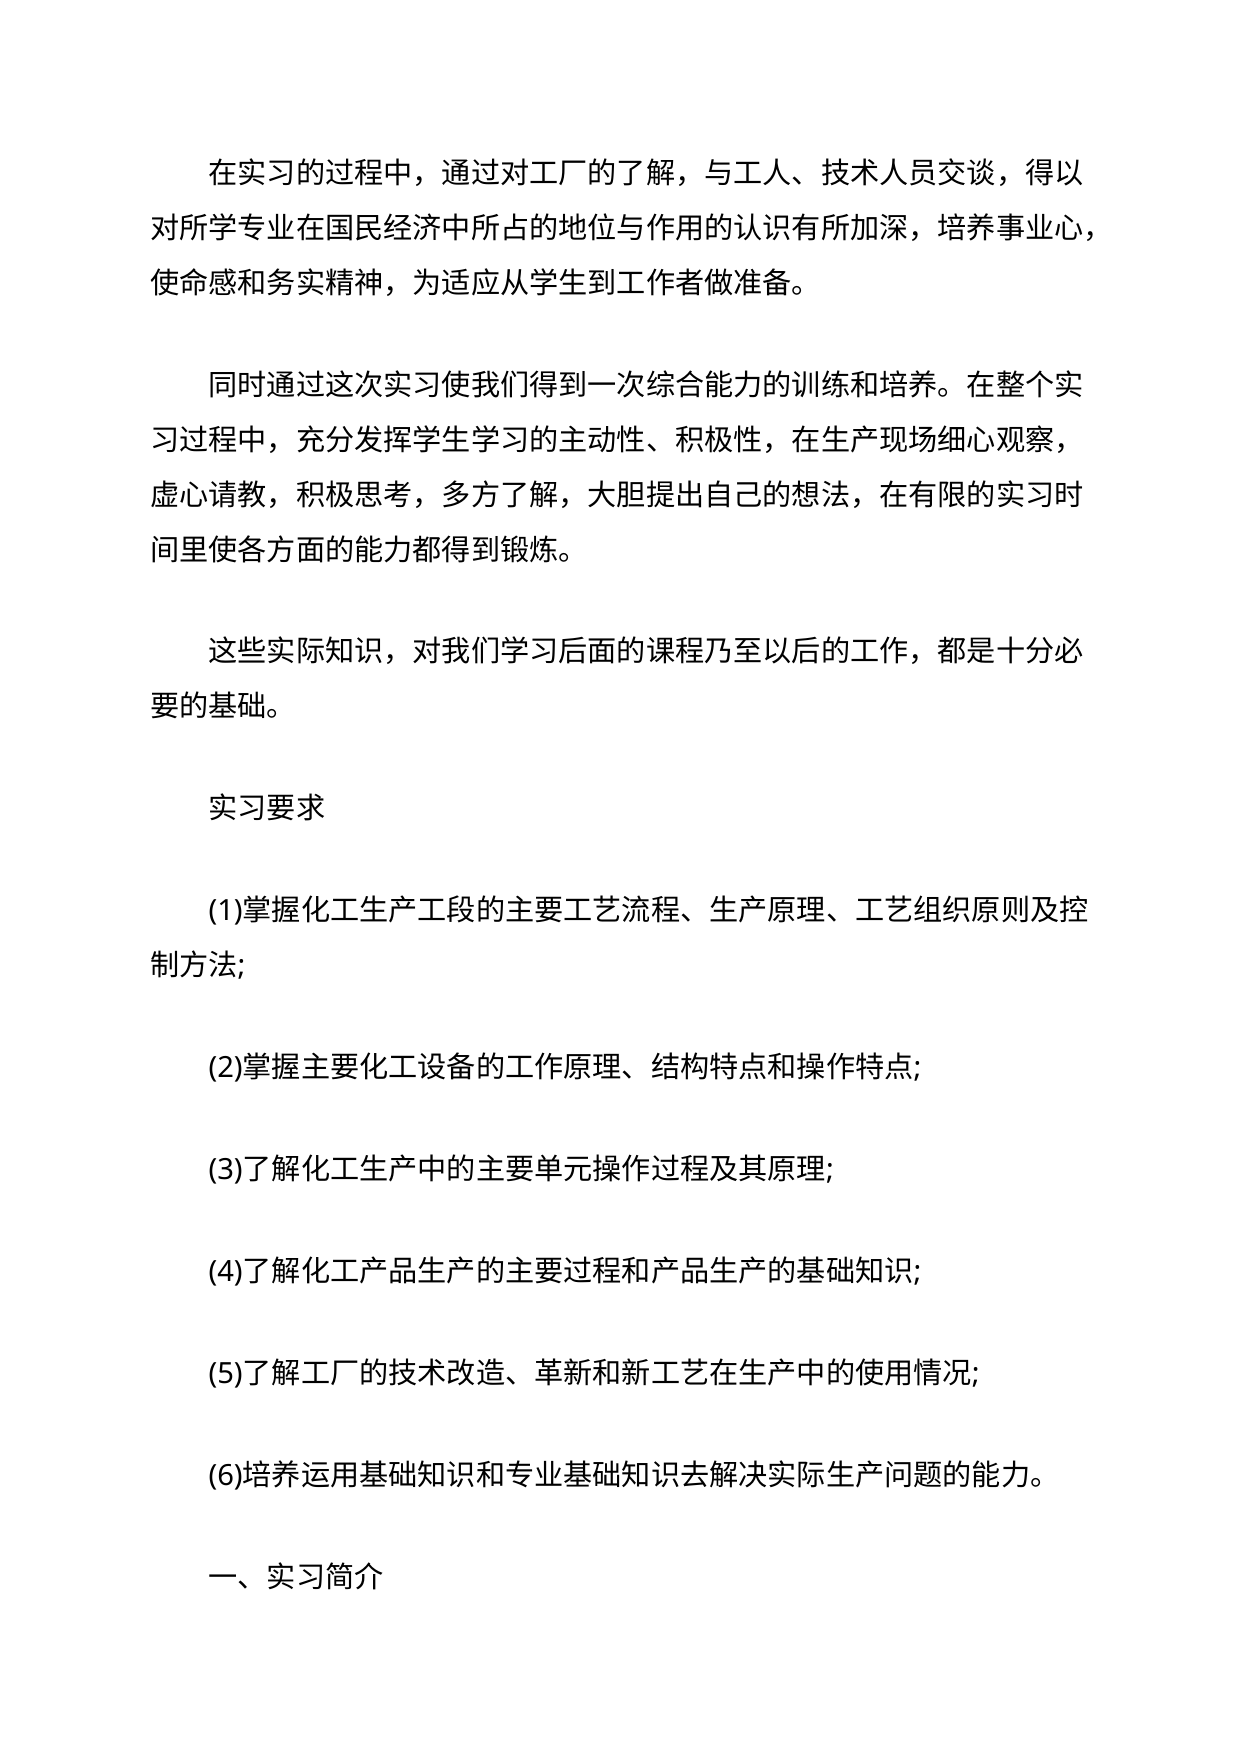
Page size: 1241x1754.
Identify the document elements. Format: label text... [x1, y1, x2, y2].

text 同时通过这次实习使我们得到一次综合能力的训练和培养。在整个实习过程中，充分发挥学生学习的主动性、积极性，在生产现场细心观察，虚心请教，积极思考，多方了解，大胆提出自己的想法，在有限的实习时间里使各方面的能力都得到锻炼。 [150, 362, 1090, 568]
text (1)掌握化工生产工段的主要工艺流程、生产原理、工艺组织原则及控制方法; [150, 886, 1090, 984]
text (3)了解化工生产中的主要单元操作过程及其原理; [150, 1145, 1090, 1188]
text 实习要求 [150, 785, 1090, 827]
text 这些实际知识，对我们学习后面的课程乃至以后的工作，都是十分必要的基础。 [150, 628, 1090, 725]
text 一、实习简介 [150, 1553, 1090, 1596]
text 在实习的过程中，通过对工厂的了解，与工人、技术人员交谈，得以对所学专业在国民经济中所占的地位与作用的认识有所加深，培养事业心，使命感和务实精神，为适应从学生到工作者做准备。 [150, 150, 1090, 302]
text (6)培养运用基础知识和专业基础知识去解决实际生产问题的能力。 [150, 1451, 1090, 1494]
text (4)了解化工产品生产的主要过程和产品生产的基础知识; [150, 1247, 1090, 1290]
text (2)掌握主要化工设备的工作原理、结构特点和操作特点; [150, 1043, 1090, 1086]
text (5)了解工厂的技术改造、革新和新工艺在生产中的使用情况; [150, 1349, 1090, 1392]
